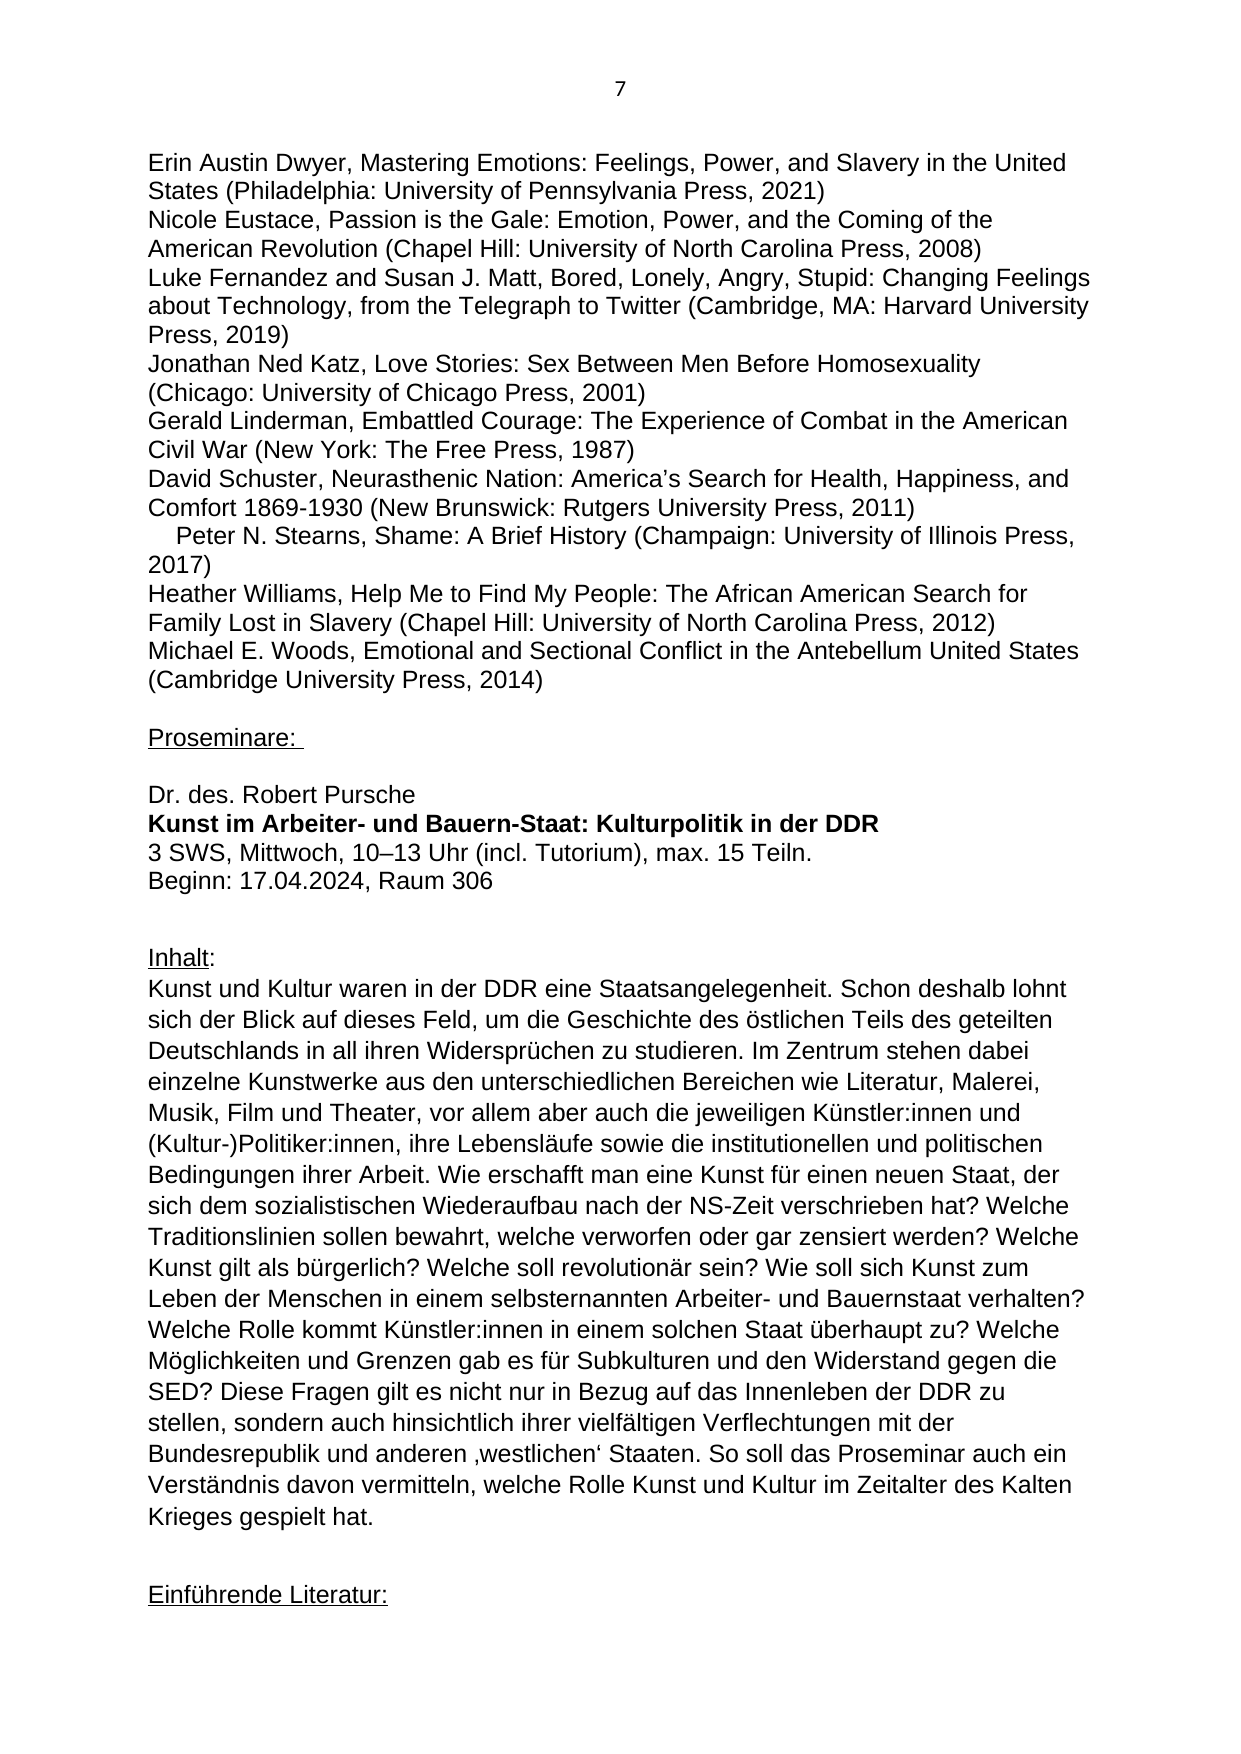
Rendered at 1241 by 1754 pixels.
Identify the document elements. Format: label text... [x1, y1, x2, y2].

text Beginn: 17.04.2024, Raum 306 [148, 866, 1093, 895]
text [148, 148, 1093, 694]
text Kunst im Arbeiter- und Bauern-Staat: Kulturpolitik in der DDR [148, 809, 1093, 838]
text Einführende Literatur: [148, 1580, 1093, 1609]
text 3 SWS, Mittwoch, 10–13 Uhr (incl. Tutorium), max. 15 Teiln. [148, 838, 1093, 866]
text Kunst und Kultur waren in der DDR eine Staatsangelegenheit. Schon deshalb lohnt sich der Blick auf dieses Feld, um die Geschichte des östlichen Teils des geteilten Deutschlands in all ihren Widersprüchen zu studieren. Im Zentrum stehen dabei einzelne Kunstwerke aus den unterschiedlichen Bereichen wie Literatur, Malerei, Musik, Film und Theater, vor allem aber auch die jeweiligen Künstler:innen und (Kultur-)Politiker:innen, ihre Lebensläufe sowie die institutionellen und politischen Bedingungen ihrer Arbeit. Wie erschafft man eine Kunst für einen neuen Staat, der sich dem sozialistischen Wiederaufbau nach der NS-Zeit verschrieben hat? Welche Traditionslinien sollen bewahrt, welche verworfen oder gar zensiert werden? Welche Kunst gilt als bürgerlich? Welche soll revolutionär sein? Wie soll sich Kunst zum Leben der Menschen in einem selbsternannten Arbeiter- und Bauernstaat verhalten? Welche Rolle kommt Künstler:innen in einem solchen Staat überhaupt zu? Welche Möglichkeiten und Grenzen gab es für Subkulturen und den Widerstand gegen die SED? Diese Fragen gilt es nicht nur in Bezug auf das Innenleben der DDR zu stellen, sondern auch hinsichtlich ihrer vielfältigen Verflechtungen mit der Bundesrepublik und anderen ‚westlichen‘ Staaten. So soll das Proseminar auch ein Verständnis davon vermitteln, welche Rolle Kunst und Kultur im Zeitalter des Kalten Krieges gespielt hat. [148, 974, 1093, 1530]
text Inhalt: [148, 943, 1093, 972]
text Proseminare: [148, 723, 1093, 751]
text Dr. des. Robert Pursche [148, 780, 1093, 809]
